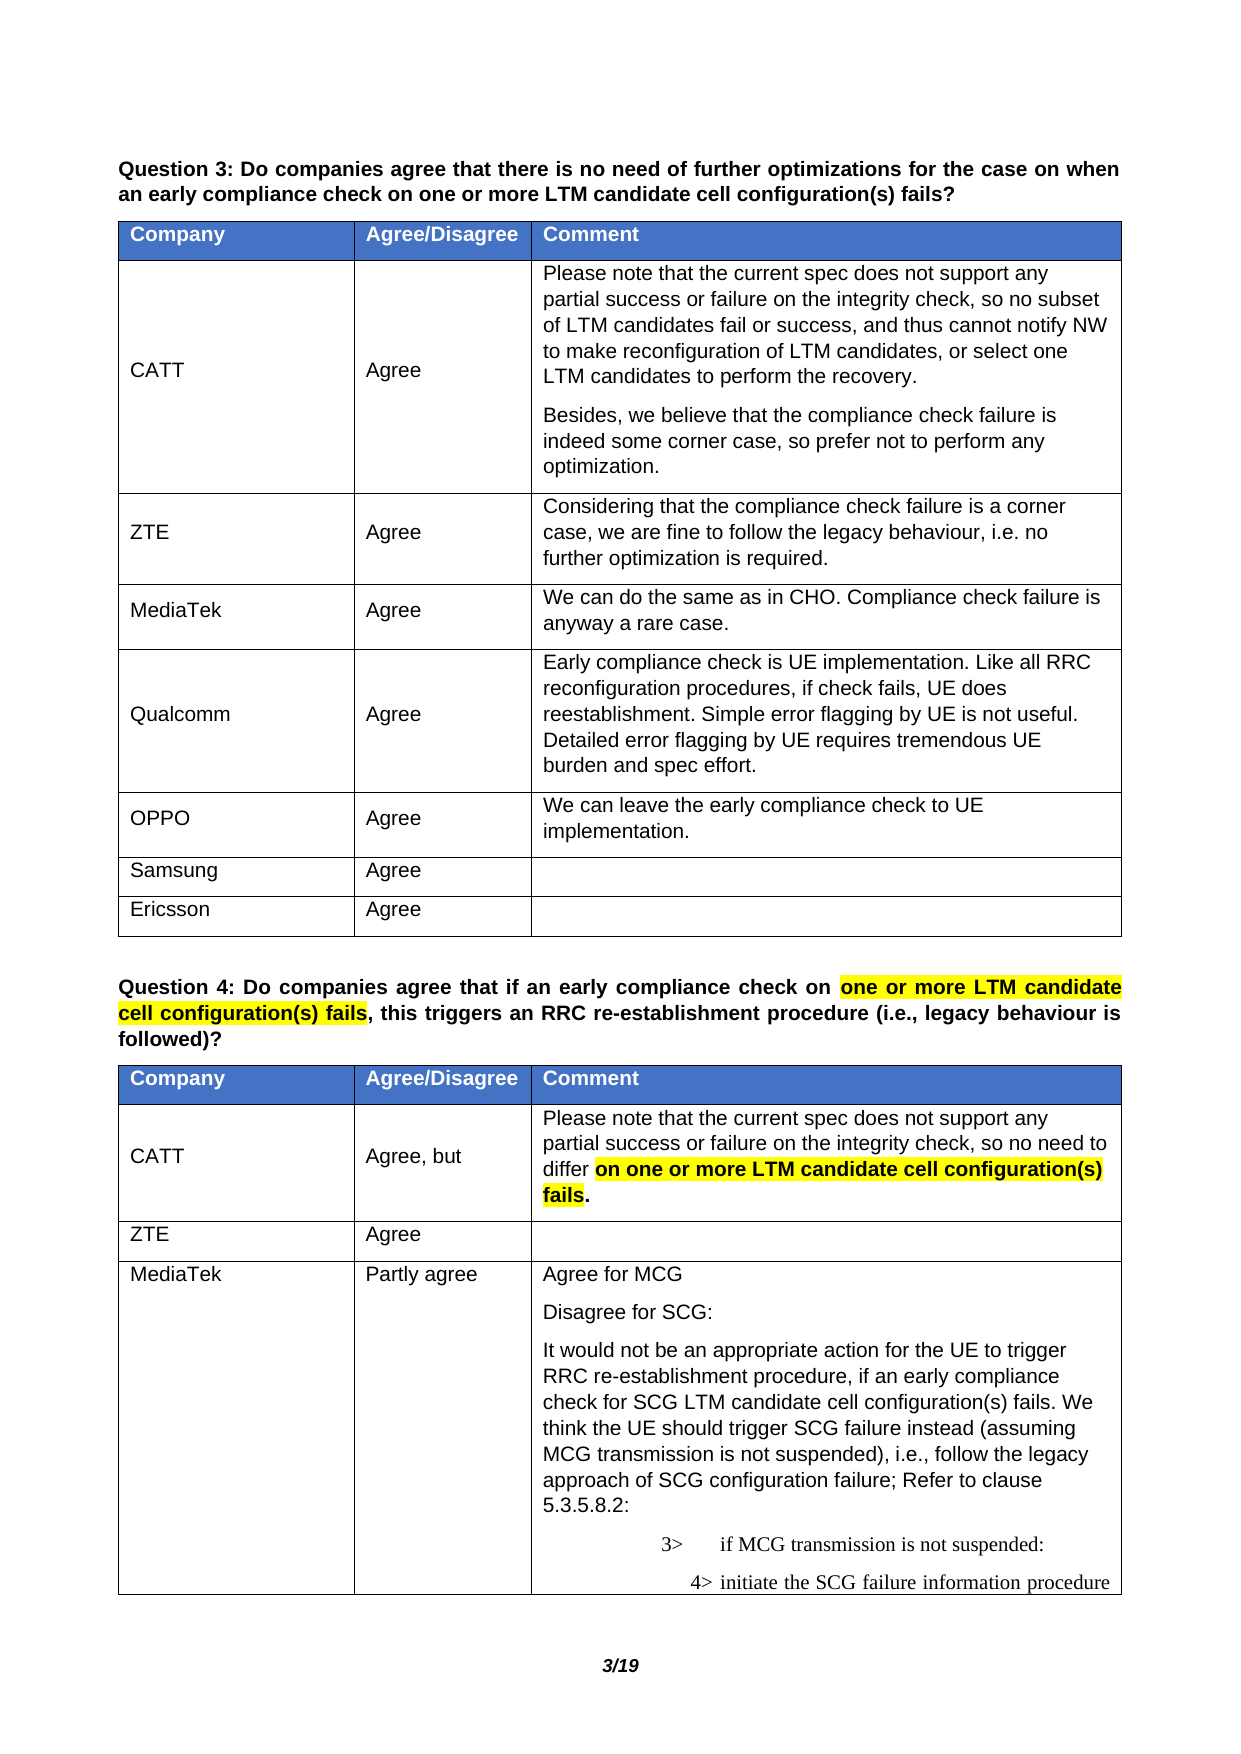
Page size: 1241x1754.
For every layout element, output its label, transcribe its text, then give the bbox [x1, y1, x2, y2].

table_header Agree/Disagree [355, 1066, 531, 1104]
table_cell Agree [355, 650, 531, 792]
table_header Comment [532, 222, 1121, 260]
table_cell Partly agree [355, 1262, 531, 1594]
table_cell ZTE [119, 494, 354, 584]
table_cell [532, 1262, 1121, 1594]
table_cell Agree [355, 585, 531, 649]
table_cell Qualcomm [119, 650, 354, 792]
table_cell CATT [119, 1105, 354, 1221]
table_cell Agree [355, 793, 531, 857]
text Question 4: Do companies agree that if an early compliance check on one or more LTM candidate cell configuration(s) fails, this triggers an RRC re-establishment procedure (i.e., legacy behaviour is followed)? [118, 975, 1122, 1051]
table_cell Agree [355, 1222, 531, 1261]
table_cell [532, 897, 1121, 936]
table_cell Agree [355, 494, 531, 584]
table_header Comment [532, 1066, 1121, 1104]
table_cell Early compliance check is UE implementation. Like all RRC reconfiguration procedures, if check fails, UE does reestablishment. Simple error flagging by UE is not useful. Detailed error flagging by UE requires tremendous UE burden and spec effort. [532, 650, 1121, 792]
table_cell Agree [355, 897, 531, 936]
table_cell Please note that the current spec does not support any partial success or failure on the integrity check, so no subset of LTM candidates fail or success, and thus cannot notify NW to make reconfiguration of LTM candidates, or select one LTM candidates to perform the recovery. Besides, we believe that the compliance check failure is indeed some corner case, so prefer not to perform any optimization. [532, 261, 1121, 493]
table_cell Please note that the current spec does not support any partial success or failure on the integrity check, so no need to differ on one or more LTM candidate cell configuration(s) fails. [532, 1105, 1121, 1221]
table_header Company [119, 222, 354, 260]
table_cell We can do the same as in CHO. Compliance check failure is anyway a rare case. [532, 585, 1121, 649]
table_cell Ericsson [119, 897, 354, 936]
table_cell [532, 1222, 1121, 1261]
table_header Company [119, 1066, 354, 1104]
table_cell Agree [355, 858, 531, 896]
table_header Agree/Disagree [355, 222, 531, 260]
table_cell MediaTek [119, 585, 354, 649]
table_cell We can leave the early compliance check to UE implementation. [532, 793, 1121, 857]
table_cell CATT [119, 261, 354, 493]
table_cell [532, 858, 1121, 896]
table_cell Agree, but [355, 1105, 531, 1221]
table_cell MediaTek [119, 1262, 354, 1594]
text Question 3: Do companies agree that there is no need of further optimizations for the case on when an early compliance check on one or more LTM candidate cell configuration(s) fails? [118, 156, 1122, 206]
table_cell Agree [355, 261, 531, 493]
table_cell Considering that the compliance check failure is a corner case, we are fine to follow the legacy behaviour, i.e. no further optimization is required. [532, 494, 1121, 584]
table_cell Samsung [119, 858, 354, 896]
table_cell ZTE [119, 1222, 354, 1261]
table_cell OPPO [119, 793, 354, 857]
